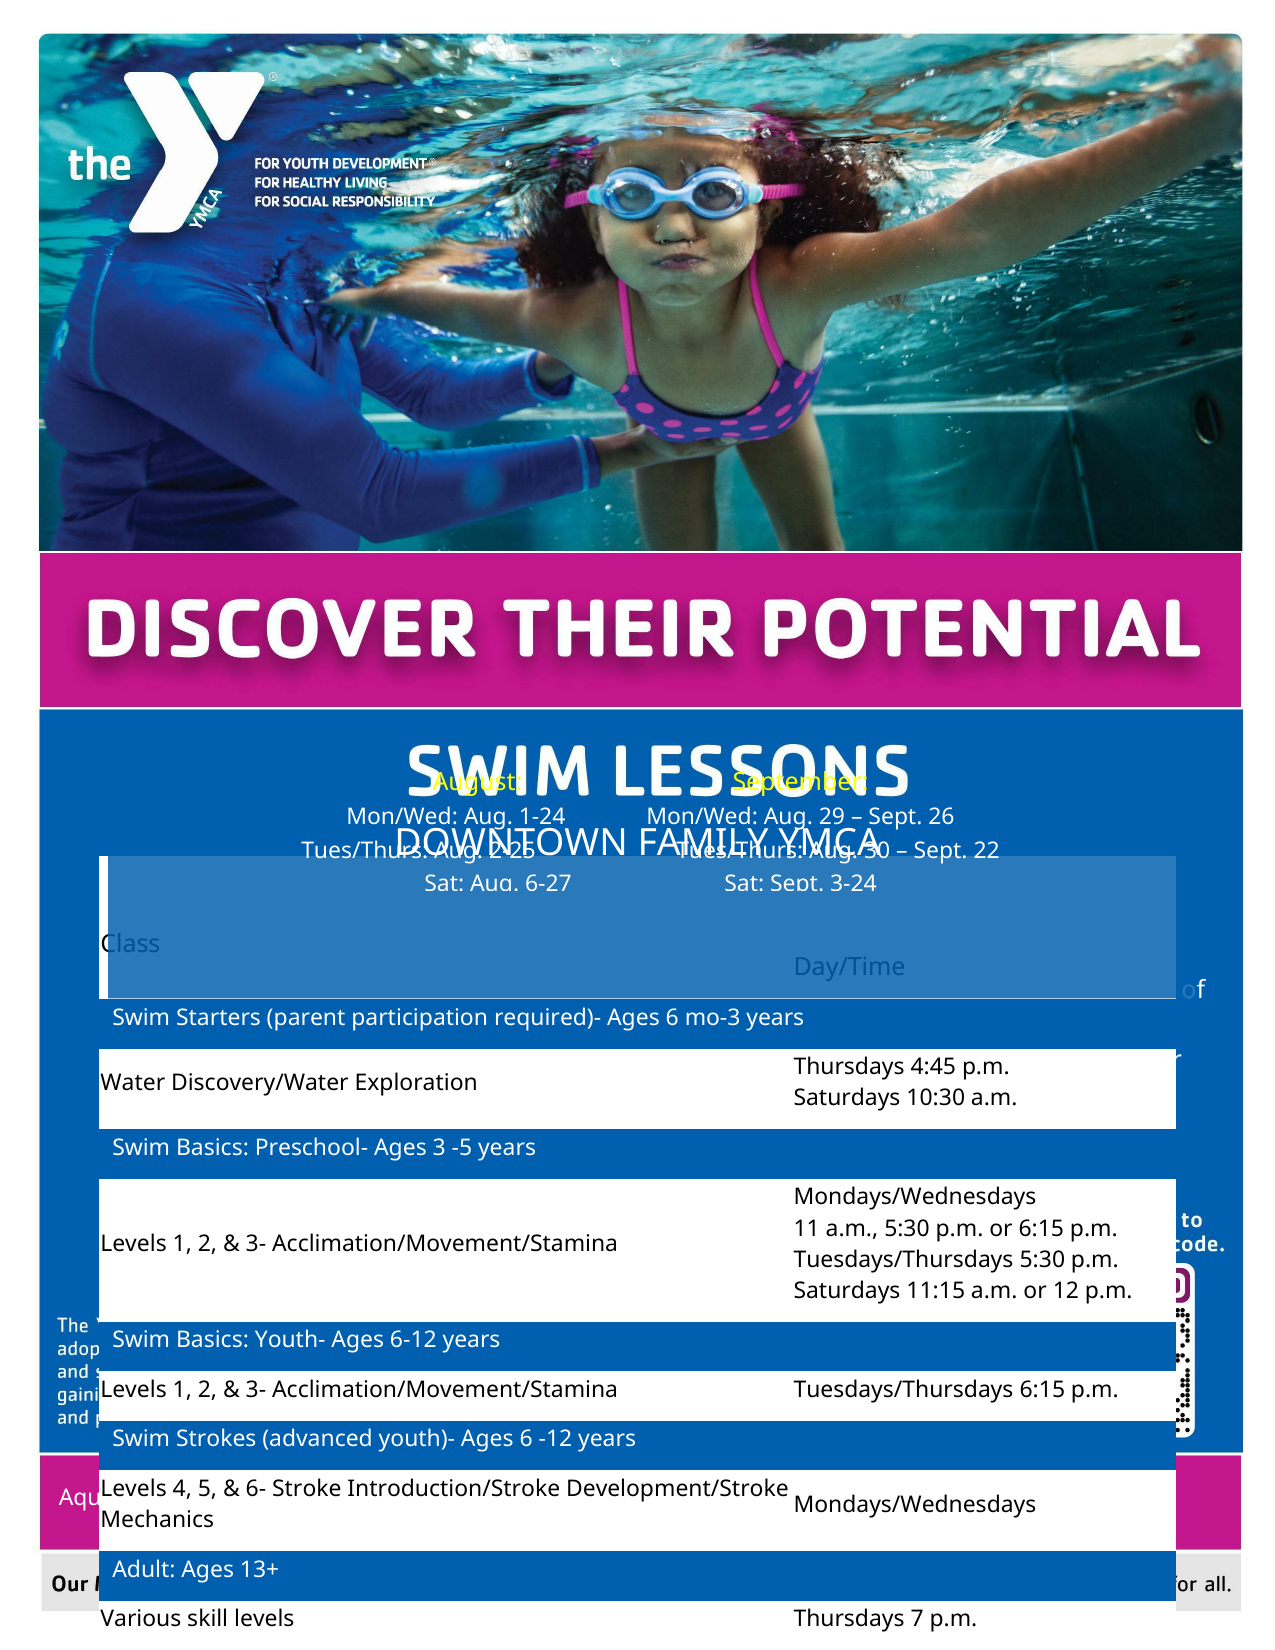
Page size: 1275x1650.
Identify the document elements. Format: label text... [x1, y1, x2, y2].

table_cell Swim Starters (parent participation required)- Ages 6 mo-3 years [99, 999, 1176, 1048]
table_cell Tuesdays/Thursdays 6:15 p.m. [792, 1371, 1176, 1421]
table_cell Adult: Ages 13+ [99, 1551, 1176, 1601]
table_cell Swim Strokes (advanced youth)- Ages 6 -12 years [99, 1421, 1176, 1470]
table_cell Various skill levels [99, 1601, 792, 1650]
table_cell Thursdays 4:45 p.m. Saturdays 10:30 a.m. [792, 1049, 1176, 1129]
table_cell Thursdays 7 p.m. [792, 1601, 1176, 1650]
table_cell Water Discovery/Water Exploration [99, 1049, 792, 1129]
table_cell Swim Basics: Preschool- Ages 3 -5 years [99, 1129, 1176, 1179]
table_cell Mondays/Wednesdays [792, 1470, 1176, 1551]
table_cell Levels 1, 2, & 3- Acclimation/Movement/Stamina [99, 1179, 792, 1322]
table_cell Levels 1, 2, & 3- Acclimation/Movement/Stamina [99, 1371, 792, 1421]
picture [1, 0, 1275, 1650]
table_cell Levels 4, 5, & 6- Stroke Introduction/Stroke Development/Stroke Mechanics [99, 1470, 792, 1551]
table_cell Swim Basics: Youth- Ages 6-12 years [99, 1322, 1176, 1371]
table_cell Mondays/Wednesdays 11 a.m., 5:30 p.m. or 6:15 p.m. Tuesdays/Thursdays 5:30 p.m. Saturdays 11:15 a.m. or 12 p.m. [792, 1179, 1176, 1322]
